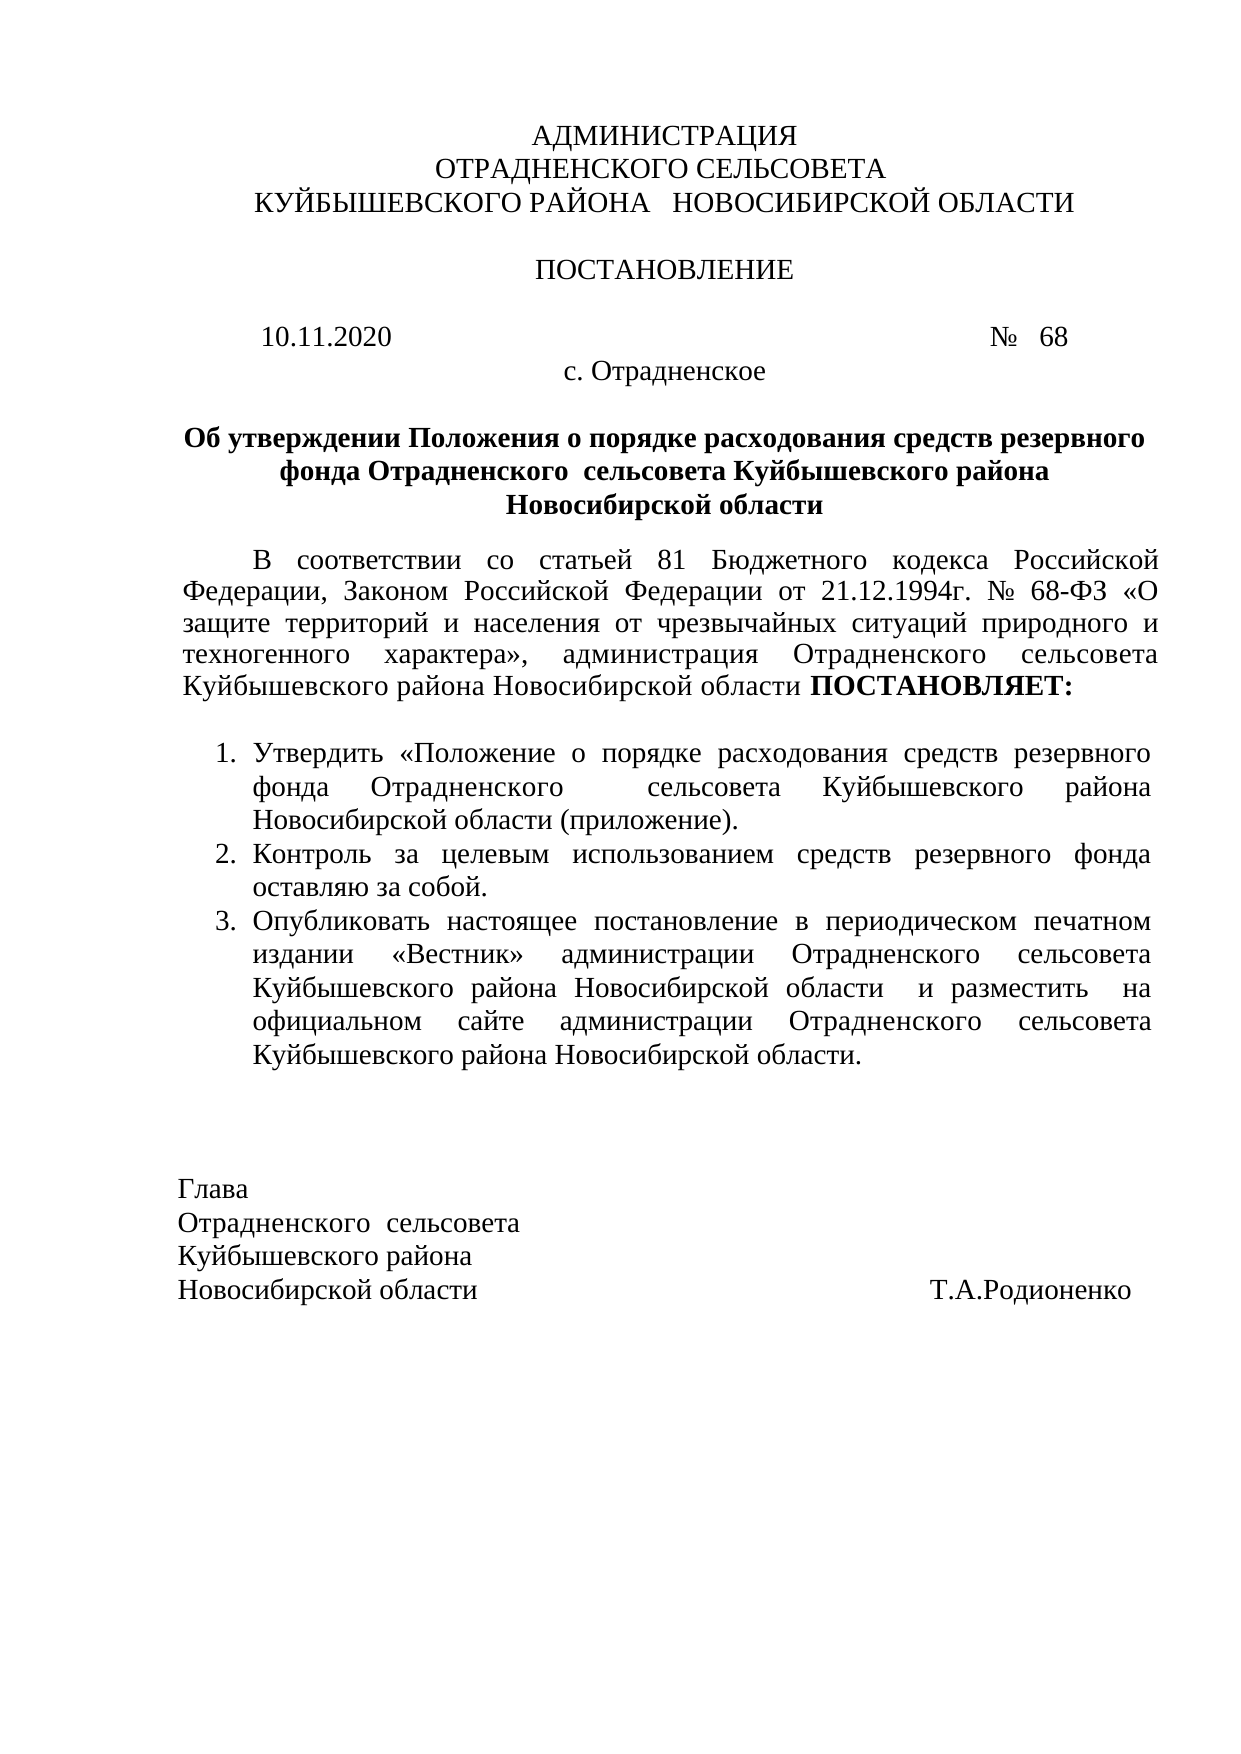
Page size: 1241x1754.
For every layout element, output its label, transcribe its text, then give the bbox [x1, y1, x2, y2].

text 10.11.2020 № 68 [177, 319, 1152, 353]
text Глава [177, 1171, 1152, 1205]
text Новосибирской области Т.А.Родионенко [177, 1272, 1152, 1305]
title Утвердить «Положение о порядке расходования средств резервного фонда Отрадненского сельсовета Куйбышевского района Новосибирской области (приложение). [215, 735, 1152, 836]
text с. Отрадненское [177, 353, 1152, 386]
title Контроль за целевым использованием средств резервного фонда оставляю за собой. [215, 836, 1152, 903]
text ПОСТАНОВЛЕНИЕ [177, 252, 1152, 286]
text АДМИНИСТРАЦИЯ [177, 118, 1152, 152]
text В соответствии со статьей 81 Бюджетного кодекса Российской Федерации, Законом Российской Федерации от 21.12.1994г. № 68-ФЗ «О защите территорий и населения от чрезвычайных ситуаций природного и техногенного характера», администрация Отрадненского сельсовета Куйбышевского района Новосибирской области ПОСТАНОВЛЯЕТ: [182, 544, 1159, 702]
text Отрадненского сельсовета Куйбышевского района [177, 1205, 1152, 1272]
list Опубликовать настоящее постановление в периодическом печатном издании «Вестник» администрации Отрадненского сельсовета Куйбышевского района Новосибирской области и разместить на официальном сайте администрации Отрадненского сельсовета Куйбышевского района Новосибирской области. [215, 903, 1152, 1071]
title Об утверждении Положения о порядке расходования средств резервного фонда Отрадненского сельсовета Куйбышевского района Новосибирской области [177, 420, 1152, 521]
text ОТРАДНЕНСКОГО СЕЛЬСОВЕТА КУЙБЫШЕВСКОГО РАЙОНА НОВОСИБИРСКОЙ ОБЛАСТИ [177, 152, 1152, 219]
